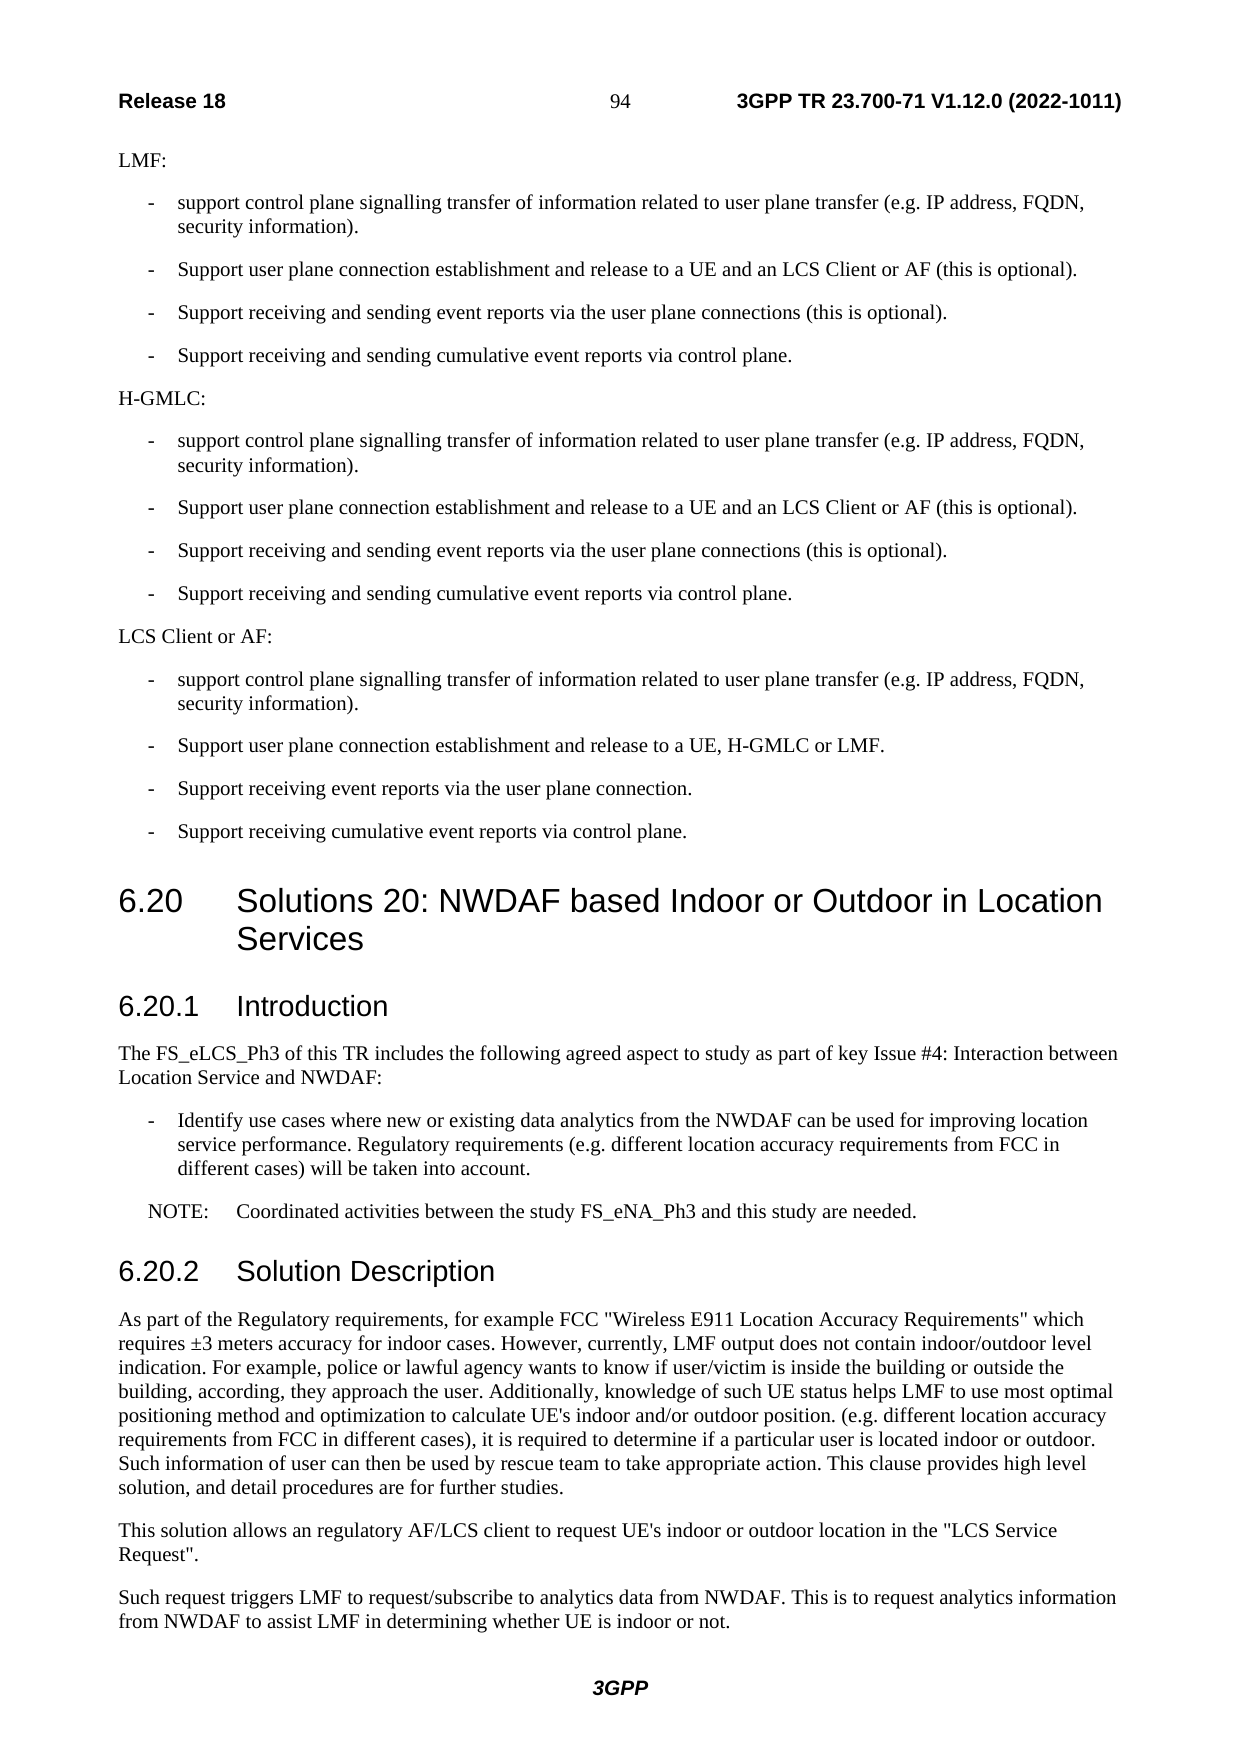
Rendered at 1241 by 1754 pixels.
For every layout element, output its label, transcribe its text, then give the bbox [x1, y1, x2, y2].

text - Support receiving cumulative event reports via control plane. [148, 819, 1122, 843]
text - Support receiving and sending cumulative event reports via control plane. [148, 343, 1122, 367]
subtitle 6.20.1 Introduction [118, 989, 1122, 1022]
text - Support user plane connection establishment and release to a UE and an LCS Client or AF (this is optional). [148, 257, 1122, 281]
text - support control plane signalling transfer of information related to user plane transfer (e.g. IP address, FQDN, security information). [148, 190, 1122, 238]
text - Support receiving and sending cumulative event reports via control plane. [148, 581, 1122, 605]
text - Support receiving and sending event reports via the user plane connections (this is optional). [148, 538, 1122, 562]
text H-GMLC: [118, 386, 1122, 410]
text - support control plane signalling transfer of information related to user plane transfer (e.g. IP address, FQDN, security information). [148, 667, 1122, 715]
text LCS Client or AF: [118, 624, 1122, 648]
text - Support receiving and sending event reports via the user plane connections (this is optional). [148, 300, 1122, 324]
text - Support user plane connection establishment and release to a UE and an LCS Client or AF (this is optional). [148, 495, 1122, 519]
text This solution allows an regulatory AF/LCS client to request UE's indoor or outdoor location in the "LCS Service Request". [118, 1518, 1122, 1566]
text - support control plane signalling transfer of information related to user plane transfer (e.g. IP address, FQDN, security information). [148, 428, 1122, 477]
subtitle 6.20.2 Solution Description [118, 1254, 1122, 1288]
subtitle 6.20 Solutions 20: NWDAF based Indoor or Outdoor in Location Services [118, 881, 1122, 957]
text Such request triggers LMF to request/subscribe to analytics data from NWDAF. This is to request analytics information from NWDAF to assist LMF in determining whether UE is indoor or not. [118, 1584, 1122, 1633]
text - Support user plane connection establishment and release to a UE, H-GMLC or LMF. [148, 733, 1122, 757]
text NOTE: Coordinated activities between the study FS_eNA_Ph3 and this study are needed. [148, 1199, 1122, 1223]
text - Identify use cases where new or existing data analytics from the NWDAF can be used for improving location service performance. Regulatory requirements (e.g. different location accuracy requirements from FCC in different cases) will be taken into account. [148, 1108, 1122, 1180]
text LMF: [118, 147, 1122, 172]
text As part of the Regulatory requirements, for example FCC "Wireless E911 Location Accuracy Requirements" which requires ±3 meters accuracy for indoor cases. However, currently, LMF output does not contain indoor/outdoor level indication. For example, police or lawful agency wants to know if user/victim is inside the building or outside the building, according, they approach the user. Additionally, knowledge of such UE status helps LMF to use most optimal positioning method and optimization to calculate UE's indoor and/or outdoor position. (e.g. different location accuracy requirements from FCC in different cases), it is required to determine if a particular user is located indoor or outdoor. Such information of user can then be used by rescue team to take appropriate action. This clause provides high level solution, and detail procedures are for further studies. [118, 1306, 1122, 1499]
text The FS_eLCS_Ph3 of this TR includes the following agreed aspect to study as part of key Issue #4: Interaction between Location Service and NWDAF: [118, 1041, 1122, 1089]
text - Support receiving event reports via the user plane connection. [148, 776, 1122, 800]
